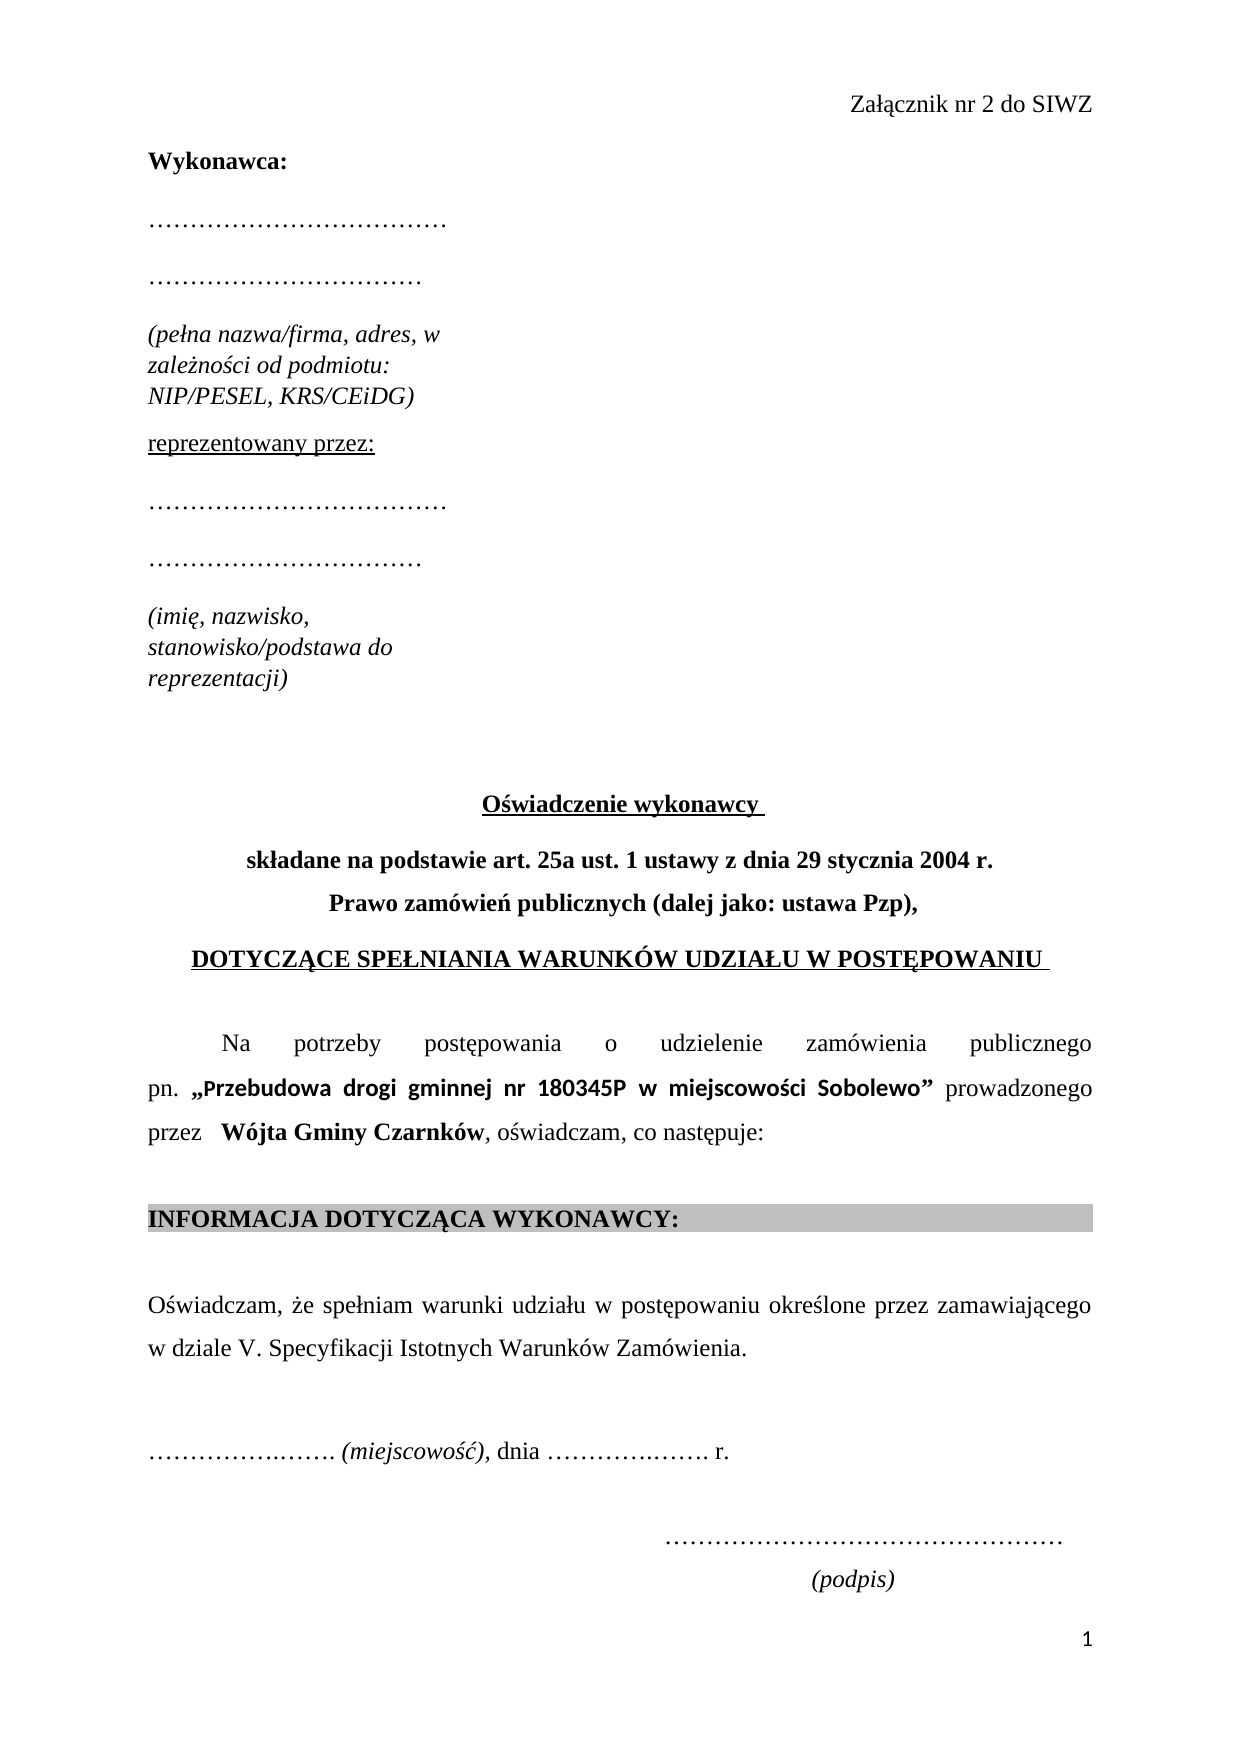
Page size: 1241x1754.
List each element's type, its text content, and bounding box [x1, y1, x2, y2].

text (pełna nazwa/firma, adres, w zależności od podmiotu: NIP/PESEL, KRS/CEiDG) [148, 319, 472, 409]
text Załącznik nr 2 do SIWZ [694, 89, 1093, 117]
text składane na podstawie art. 25a ust. 1 ustawy z dnia 29 stycznia 2004 r. [148, 845, 1093, 874]
text Prawo zamówień publicznych (dalej jako: ustawa Pzp), [148, 888, 1093, 917]
text INFORMACJA DOTYCZĄCA WYKONAWCY: [148, 1204, 1093, 1232]
text Na potrzeby postępowania o udzielenie zamówienia publicznego pn. „Przebudowa drogi gminnej nr 180345P w miejscowości Sobolewo” prowadzonego przez Wójta Gminy Czarnków, oświadczam, co następuje: [148, 1028, 1093, 1146]
text …………………………………………………………… [148, 486, 472, 572]
text Wykonawca: [148, 146, 1093, 175]
text reprezentowany przez: [148, 428, 1093, 457]
text …………………………………………………………… [148, 204, 472, 290]
text ………………………………………… [590, 1521, 1093, 1550]
text Oświadczam, że spełniam warunki udziału w postępowaniu określone przez zamawiającego w dziale V. Specyfikacji Istotnych Warunków Zamówienia. [148, 1290, 1093, 1362]
text Oświadczenie wykonawcy [148, 789, 1093, 818]
text DOTYCZĄCE SPEŁNIANIA WARUNKÓW UDZIAŁU W POSTĘPOWANIU [148, 944, 1093, 1014]
text (podpis) [738, 1564, 1093, 1593]
text (imię, nazwisko, stanowisko/podstawa do reprezentacji) [148, 601, 472, 692]
text …………….……. (miejscowość), dnia ………….……. r. [148, 1436, 1093, 1465]
